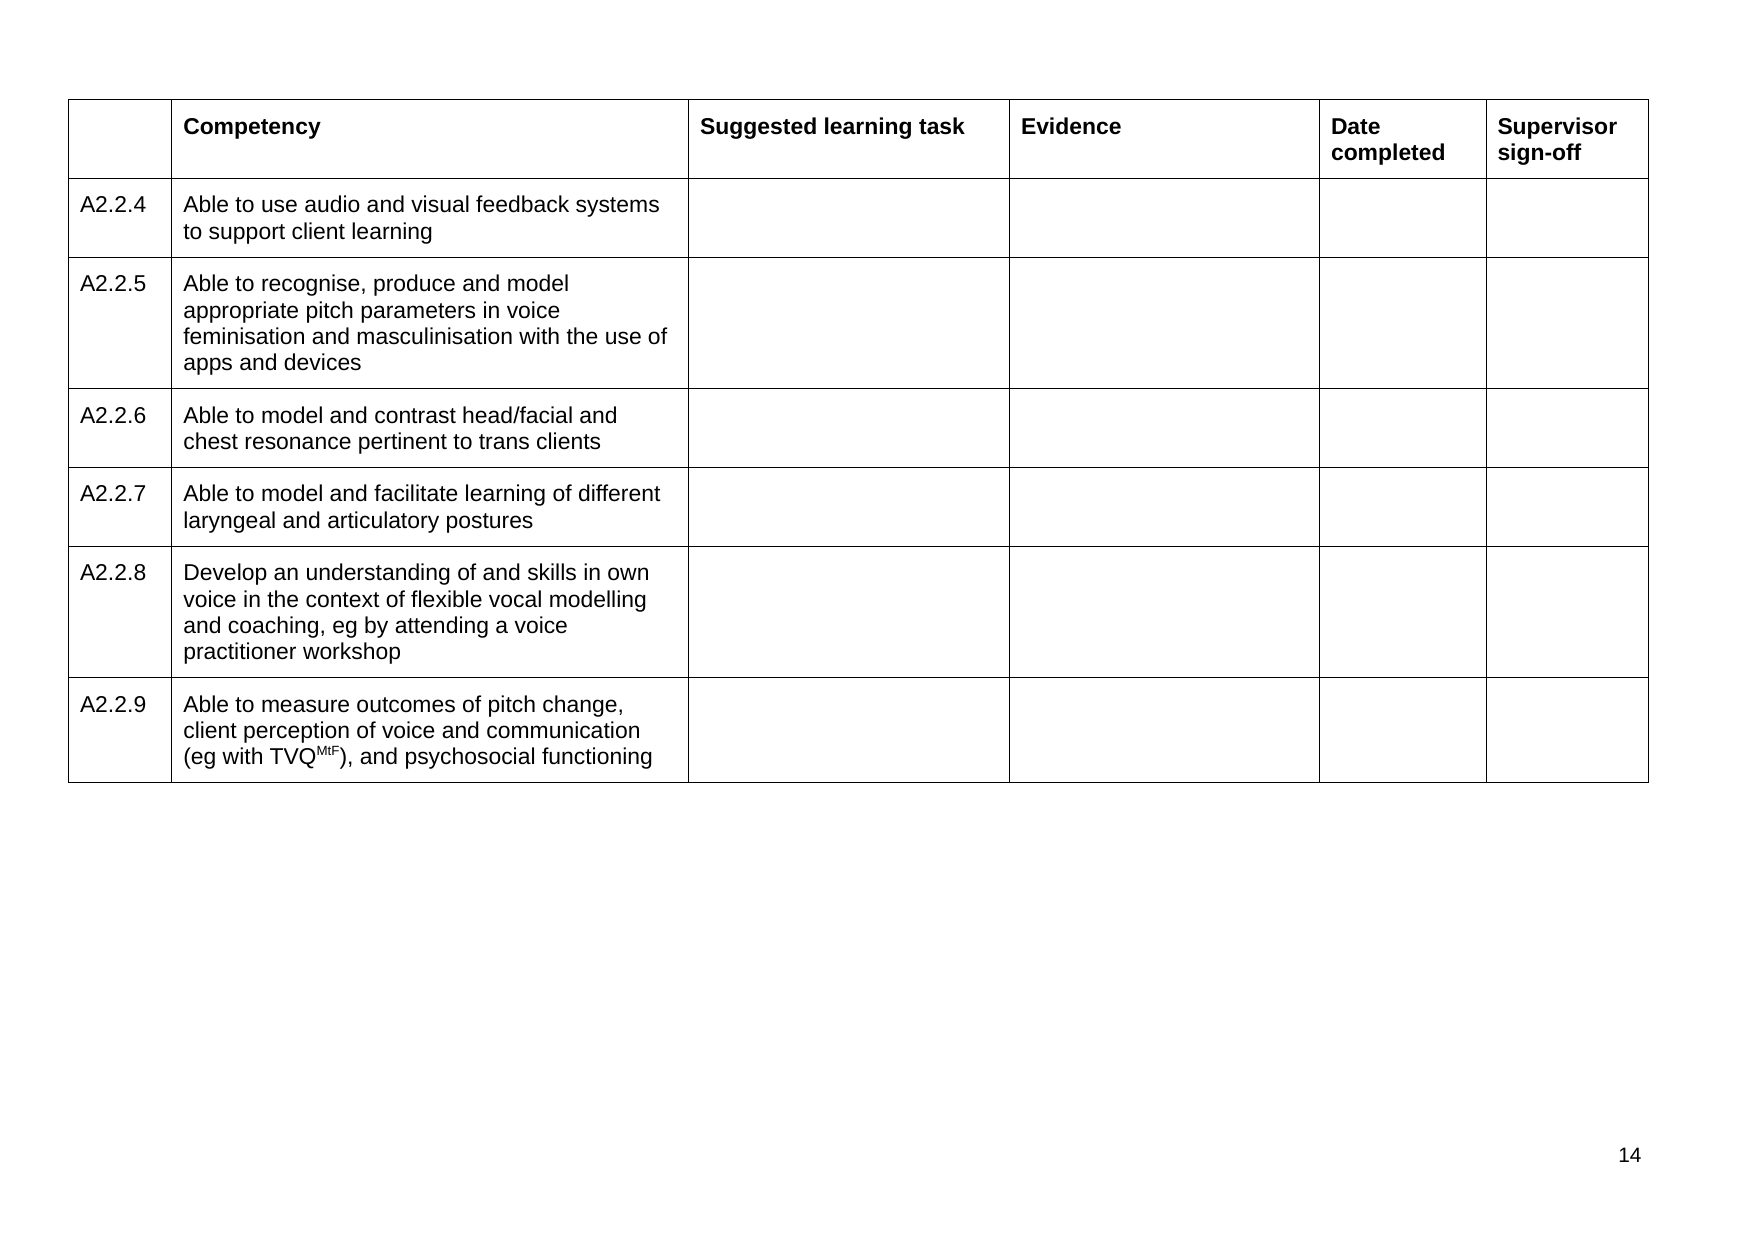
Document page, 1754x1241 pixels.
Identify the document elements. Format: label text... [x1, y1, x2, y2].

table_cell A2.2.8 [69, 547, 171, 677]
table_cell [1487, 179, 1648, 257]
table_cell [1010, 179, 1319, 257]
table_cell [1010, 468, 1319, 546]
table_header Evidence [1010, 100, 1319, 178]
table_cell [689, 389, 1009, 467]
table_cell [1320, 389, 1486, 467]
table_cell [1487, 389, 1648, 467]
table_cell [1010, 258, 1319, 388]
table_cell Able to recognise, produce and model appropriate pitch parameters in voice feminisation and masculinisation with the use of apps and devices [172, 258, 688, 388]
table_cell [1487, 678, 1648, 782]
table_cell Able to model and contrast head/facial and chest resonance pertinent to trans clients [172, 389, 688, 467]
table_cell A2.2.6 [69, 389, 171, 467]
table_cell A2.2.4 [69, 179, 171, 257]
table_cell A2.2.5 [69, 258, 171, 388]
table_cell Able to measure outcomes of pitch change, client perception of voice and communication (eg with TVQMtF), and psychosocial functioning [172, 678, 688, 782]
table_cell [1320, 547, 1486, 677]
table_header Suggested learning task [689, 100, 1009, 178]
table_cell [1487, 258, 1648, 388]
table_cell [1487, 468, 1648, 546]
table_cell [1320, 678, 1486, 782]
table_header Date completed [1320, 100, 1486, 178]
table_cell Able to use audio and visual feedback systems to support client learning [172, 179, 688, 257]
table_cell [1320, 258, 1486, 388]
table_header Competency [172, 100, 688, 178]
table_cell [689, 547, 1009, 677]
table_header [69, 100, 171, 178]
table_cell [1320, 468, 1486, 546]
table_cell [689, 179, 1009, 257]
table_cell [1010, 547, 1319, 677]
table_cell [1487, 547, 1648, 677]
table_cell A2.2.9 [69, 678, 171, 782]
table_header Supervisor sign-off [1487, 100, 1648, 178]
table_cell Develop an understanding of and skills in own voice in the context of flexible vocal modelling and coaching, eg by attending a voice practitioner workshop [172, 547, 688, 677]
table_cell [1320, 179, 1486, 257]
table_cell [689, 258, 1009, 388]
table_cell [689, 468, 1009, 546]
table_cell [1010, 389, 1319, 467]
table_cell [689, 678, 1009, 782]
table_cell [1010, 678, 1319, 782]
table_cell A2.2.7 [69, 468, 171, 546]
table_cell Able to model and facilitate learning of different laryngeal and articulatory postures [172, 468, 688, 546]
